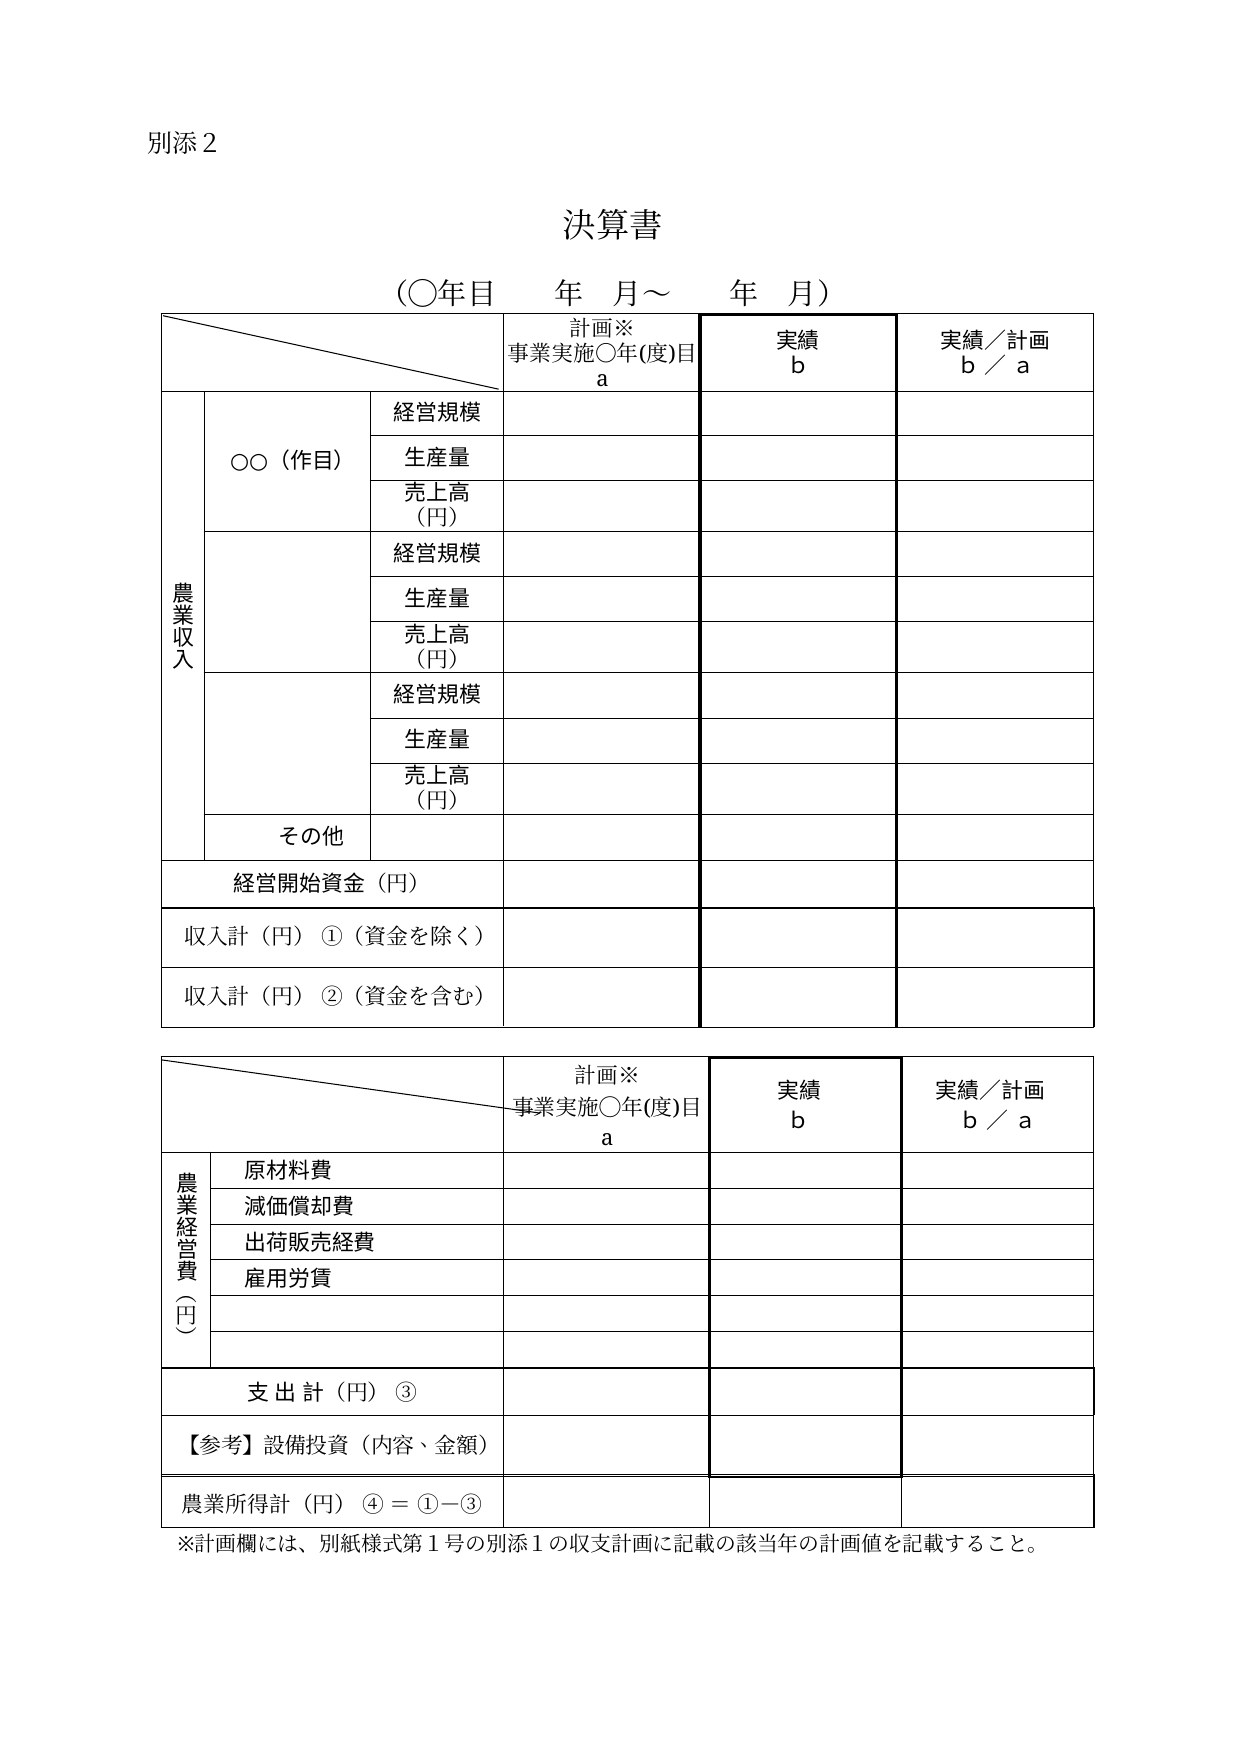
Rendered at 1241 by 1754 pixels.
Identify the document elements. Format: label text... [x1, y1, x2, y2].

table_cell [702, 719, 895, 762]
table_cell 経営規模 [371, 392, 503, 434]
table_cell [371, 815, 503, 860]
table_cell [898, 968, 1093, 1027]
table_cell [504, 622, 698, 672]
table_cell [702, 909, 895, 967]
table_cell [711, 1369, 900, 1414]
subtitle 決算書 [148, 199, 1077, 247]
table_cell [504, 436, 698, 479]
table_cell [711, 1225, 900, 1259]
table_cell 減価償却費 [211, 1189, 503, 1223]
table_cell [504, 1332, 708, 1367]
table_cell [702, 815, 895, 860]
table_cell [504, 1477, 709, 1527]
table_cell [903, 1296, 1093, 1331]
table_cell 売上高（円） [371, 481, 503, 531]
table_cell [702, 392, 895, 434]
table_cell [205, 673, 370, 813]
text （◯年目 年 月～ 年 月） [148, 271, 1077, 313]
table_cell [903, 1332, 1093, 1367]
table_cell [504, 481, 698, 531]
text ※計画欄には、別紙様式第１号の別添１の収支計画に記載の該当年の計画値を記載すること。 [148, 1527, 1077, 1557]
table_cell [903, 1189, 1093, 1223]
table_header 計画※ 事業実施〇年(度)目 a [504, 314, 698, 391]
table_cell [898, 673, 1093, 717]
table_cell 経営開始資金（円） [162, 861, 503, 907]
table_cell 収入計（円） ①（資金を除く） [162, 909, 503, 967]
table_cell [702, 764, 895, 813]
table_header 実績 ｂ [711, 1059, 900, 1152]
table_cell [504, 719, 698, 762]
table_header 実績 ｂ [702, 316, 895, 391]
table_header 実績／計画 ｂ ／ ａ [903, 1057, 1093, 1152]
table_cell 農業所得計（円） ④ ＝ ①－③ [162, 1477, 503, 1527]
table_cell その他 [205, 815, 370, 860]
table_cell [504, 861, 698, 907]
table_cell [711, 1260, 900, 1295]
table_cell [898, 622, 1093, 672]
table_cell [898, 392, 1093, 434]
table_cell 雇用労賃 [211, 1260, 503, 1295]
table_cell [702, 532, 895, 576]
table_cell [711, 1416, 900, 1474]
table_cell [504, 1260, 708, 1295]
table_cell 経営規模 [371, 532, 503, 576]
table_cell 生産量 [371, 719, 503, 762]
table_cell [903, 1416, 1093, 1474]
table_cell [702, 968, 895, 1027]
table_cell [903, 1260, 1093, 1295]
table_cell [504, 1189, 708, 1223]
table_cell [504, 764, 698, 813]
table_cell [702, 622, 895, 672]
table_header [162, 314, 503, 391]
table_cell [504, 815, 698, 860]
table_cell [898, 577, 1093, 621]
table_cell [504, 1296, 708, 1331]
table_cell [903, 1153, 1093, 1187]
table_cell [504, 673, 698, 717]
table_cell [898, 436, 1093, 479]
table_cell [898, 909, 1093, 967]
table_cell [902, 1477, 1093, 1527]
table_cell [211, 1332, 503, 1367]
table_cell 出荷販売経費 [211, 1225, 503, 1259]
table_cell 経営規模 [371, 673, 503, 717]
table_header [162, 1057, 503, 1107]
table_header 計画※ 事業実施◯年(度)目 a [504, 1057, 708, 1152]
table_header [162, 1061, 503, 1152]
table_cell [711, 1296, 900, 1331]
table_cell [711, 1153, 900, 1187]
table_cell [898, 481, 1093, 531]
table_cell [711, 1332, 900, 1367]
table_cell [211, 1296, 503, 1331]
table_cell 売上高（円） [371, 764, 503, 813]
table_cell [898, 532, 1093, 576]
table_cell [702, 673, 895, 717]
table_cell [503, 968, 698, 1027]
table_cell 農業経営費（円） [162, 1153, 210, 1367]
table_cell 生産量 [371, 436, 503, 479]
table_cell [702, 577, 895, 621]
table_cell [504, 1153, 708, 1187]
table_cell 【参考】設備投資（内容、金額） [162, 1416, 503, 1474]
table_cell [898, 815, 1093, 860]
table_cell [504, 392, 698, 434]
table_header 実績／計画 ｂ ／ ａ [898, 314, 1093, 391]
table_cell [898, 764, 1093, 813]
table_cell [504, 577, 698, 621]
table_cell [903, 1225, 1093, 1259]
table_cell [702, 861, 895, 907]
table_cell [504, 1416, 708, 1474]
table_cell ○○（作目） [205, 392, 370, 531]
table_cell 農業収入 [162, 392, 204, 860]
table_cell [702, 481, 895, 531]
table_cell 売上高（円） [371, 622, 503, 672]
table_cell [710, 1478, 901, 1527]
table_cell [504, 1225, 708, 1259]
table_cell [898, 861, 1093, 907]
text 別添２ [148, 124, 1077, 159]
table_cell [205, 532, 370, 672]
table_cell [504, 909, 698, 967]
table_cell [504, 532, 698, 576]
table_cell [898, 719, 1093, 762]
table_cell [711, 1189, 900, 1223]
table_cell [702, 436, 895, 479]
table_cell 原材料費 [211, 1153, 503, 1187]
table_cell 収入計（円） ②（資金を含む） [162, 968, 503, 1027]
table_cell 支 出 計（円） ③ [162, 1369, 503, 1414]
table_cell [504, 1369, 708, 1414]
table_cell [903, 1369, 1093, 1414]
table_cell 生産量 [371, 577, 503, 621]
